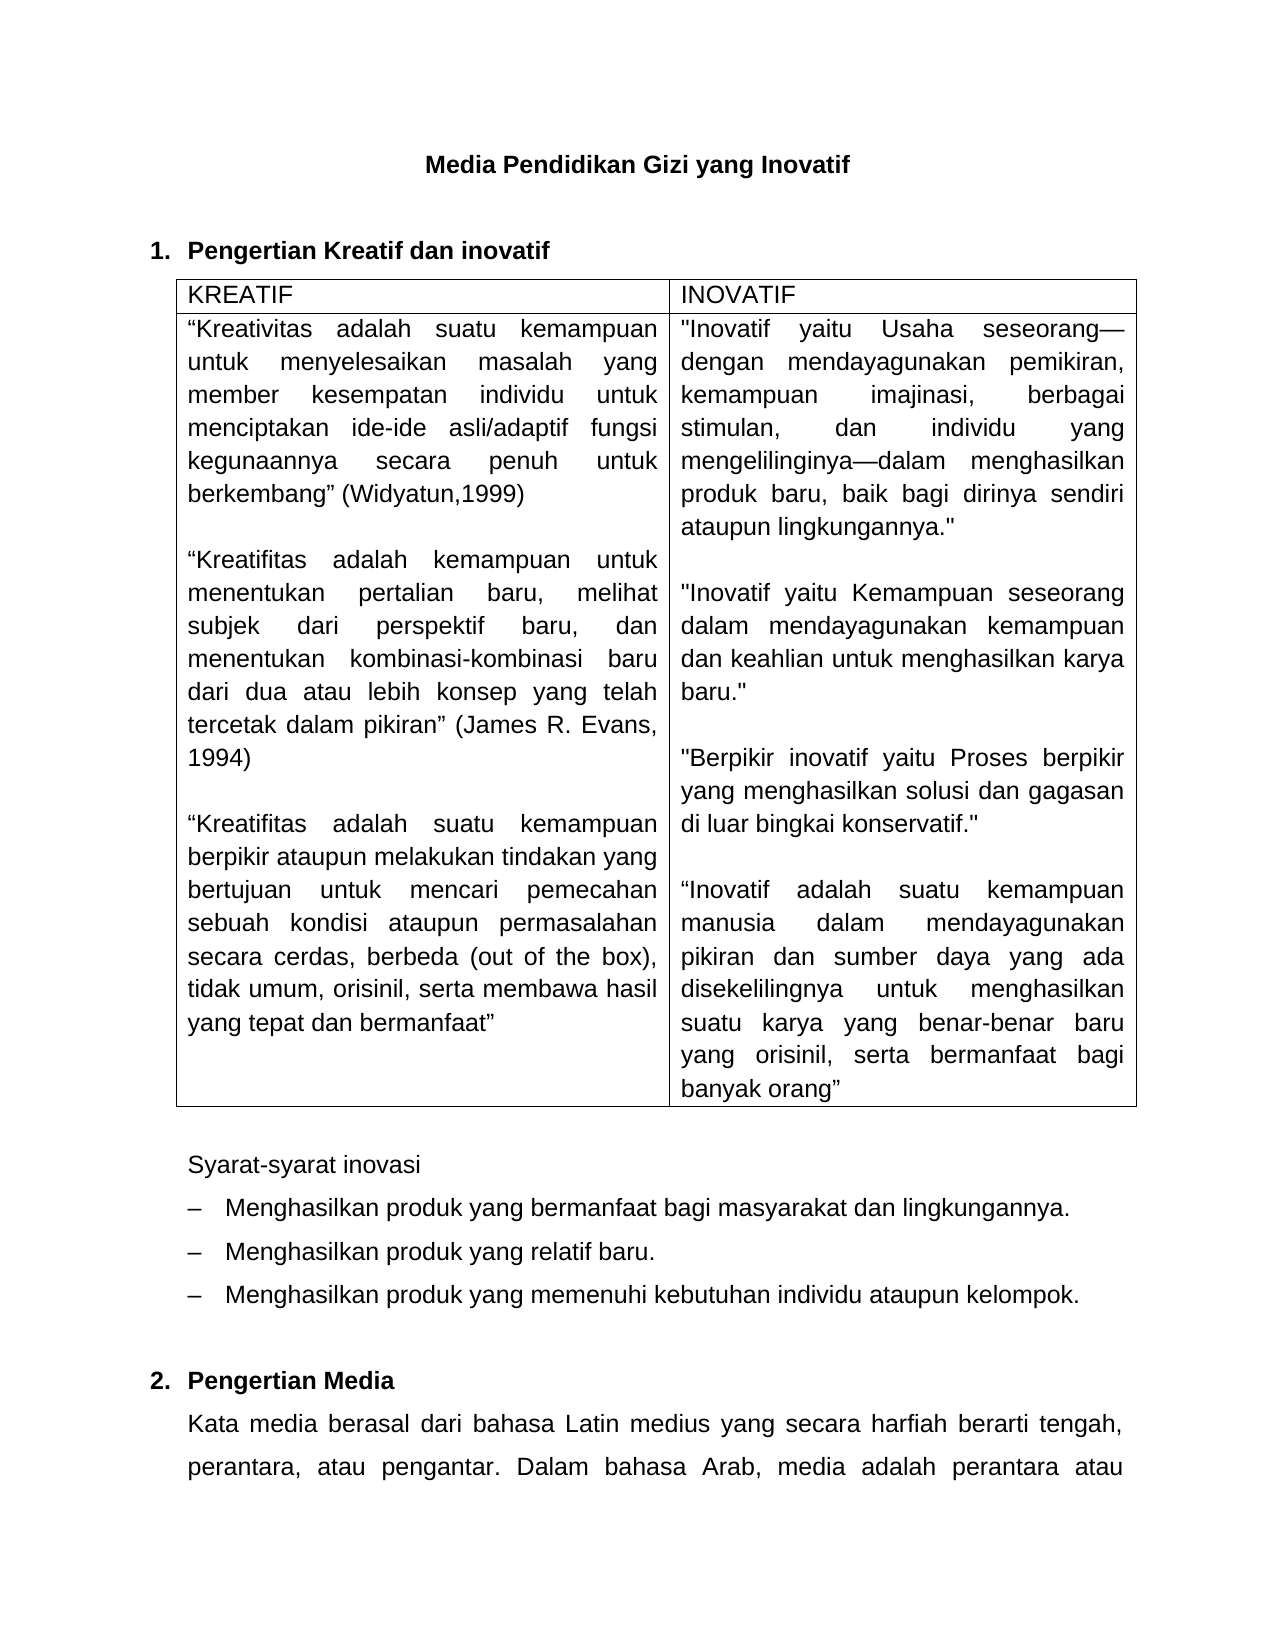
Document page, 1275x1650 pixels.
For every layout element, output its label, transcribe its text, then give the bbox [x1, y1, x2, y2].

table_header INOVATIF [670, 280, 1136, 313]
list Menghasilkan produk yang memenuhi kebutuhan individu ataupun kelompok. [187, 1280, 1125, 1308]
list Pengertian Kreatif dan inovatif [150, 236, 1125, 265]
text Media Pendidikan Gizi yang Inovatif [150, 150, 1125, 179]
table_header KREATIF [177, 280, 669, 313]
table_cell "Inovatif yaitu Usaha seseorang—dengan mendayagunakan pemikiran, kemampuan imajinasi, berbagai stimulan, dan individu yang mengelilinginya—dalam menghasilkan produk baru, baik bagi dirinya sendiri ataupun lingkungannya." "Inovatif yaitu Kemampuan seseorang dalam mendayagunakan kemampuan dan keahlian untuk menghasilkan karya baru." "Berpikir inovatif yaitu Proses berpikir yang menghasilkan solusi dan gagasan di luar bingkai konservatif." “Inovatif adalah suatu kemampuan manusia dalam mendayagunakan pikiran dan sumber daya yang ada disekelilingnya untuk menghasilkan suatu karya yang benar-benar baru yang orisinil, serta bermanfaat bagi banyak orang” [670, 314, 1136, 1106]
list Syarat-syarat inovasi [187, 1150, 1125, 1179]
list Menghasilkan produk yang bermanfaat bagi masyarakat dan lingkungannya. [187, 1193, 1125, 1222]
table_cell “Kreativitas adalah suatu kemampuan untuk menyelesaikan masalah yang member kesempatan individu untuk menciptakan ide-ide asli/adaptif fungsi kegunaannya secara penuh untuk berkembang” (Widyatun,1999) “Kreatifitas adalah kemampuan untuk menentukan pertalian baru, melihat subjek dari perspektif baru, dan menentukan kombinasi-kombinasi baru dari dua atau lebih konsep yang telah tercetak dalam pikiran” (James R. Evans, 1994) “Kreatifitas adalah suatu kemampuan berpikir ataupun melakukan tindakan yang bertujuan untuk mencari pemecahan sebuah kondisi ataupun permasalahan secara cerdas, berbeda (out of the box), tidak umum, orisinil, serta membawa hasil yang tepat dan bermanfaat” [177, 314, 669, 1106]
list Pengertian Media [150, 1366, 1125, 1395]
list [187, 1409, 1125, 1481]
list Menghasilkan produk yang relatif baru. [187, 1237, 1125, 1265]
